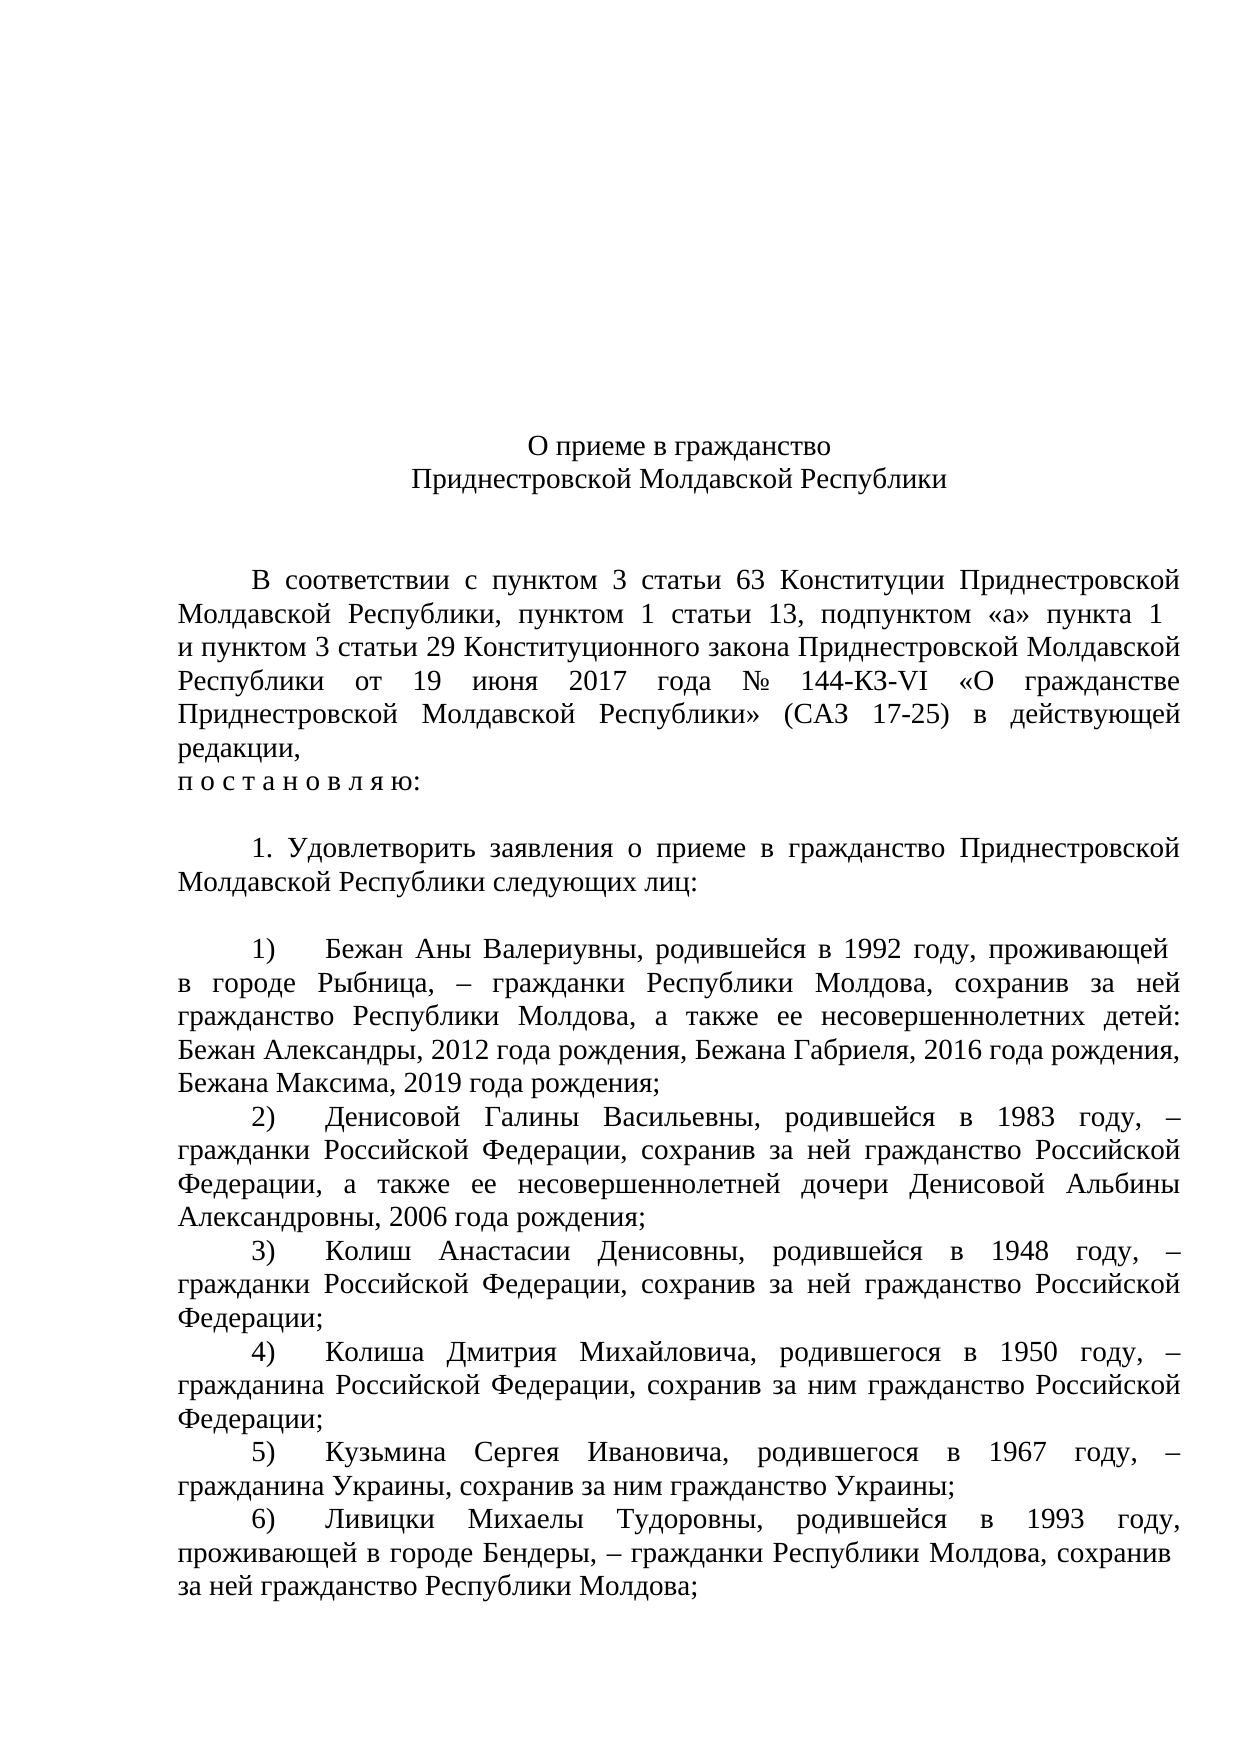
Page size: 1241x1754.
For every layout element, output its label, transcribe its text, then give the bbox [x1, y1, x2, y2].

list Колиша Дмитрия Михайловича, родившегося в 1950 году, – гражданина Российской Федерации, сохранив за ним гражданство Российской Федерации; [177, 1334, 1181, 1434]
list Денисовой Галины Васильевны, родившейся в 1983 году, – гражданки Российской Федерации, сохранив за ней гражданство Российской Федерации, а также ее несовершеннолетней дочери Денисовой Альбины Александровны, 2006 года рождения; [177, 1099, 1181, 1233]
text п о с т а н о в л я ю: [177, 763, 1181, 797]
list Колиш Анастасии Денисовны, родившейся в 1948 году, – гражданки Российской Федерации, сохранив за ней гражданство Российской Федерации; [177, 1233, 1181, 1334]
list Кузьмина Сергея Ивановича, родившегося в 1967 году, – гражданина Украины, сохранив за ним гражданство Украины; [177, 1434, 1181, 1501]
list Бежан Аны Валериувны, родившейся в 1992 году, проживающей в городе Рыбница, – гражданки Республики Молдова, сохранив за ней гражданство Республики Молдова, а также ее несовершеннолетних детей: Бежан Александры, 2012 года рождения, Бежана Габриеля, 2016 года рождения, Бежана Максима, 2019 года рождения; [177, 931, 1181, 1099]
text Приднестровской Молдавской Республики [177, 462, 1181, 495]
list Ливицки Михаелы Тудоровны, родившейся в 1993 году, проживающей в городе Бендеры, – гражданки Республики Молдова, сохранив за ней гражданство Республики Молдова; [177, 1501, 1181, 1602]
list 1. Удовлетворить заявления о приеме в гражданство Приднестровской Молдавской Республики следующих лиц: [177, 831, 1181, 898]
text В соответствии с пунктом 3 статьи 63 Конституции Приднестровской Молдавской Республики, пунктом 1 статьи 13, подпунктом «а» пункта 1 и пунктом 3 статьи 29 Конституционного закона Приднестровской Молдавской Республики от 19 июня 2017 года № 144-КЗ-VI «О гражданстве Приднестровской Молдавской Республики» (САЗ 17-25) в действующей редакции, [177, 562, 1181, 763]
text О приеме в гражданство [177, 428, 1181, 462]
